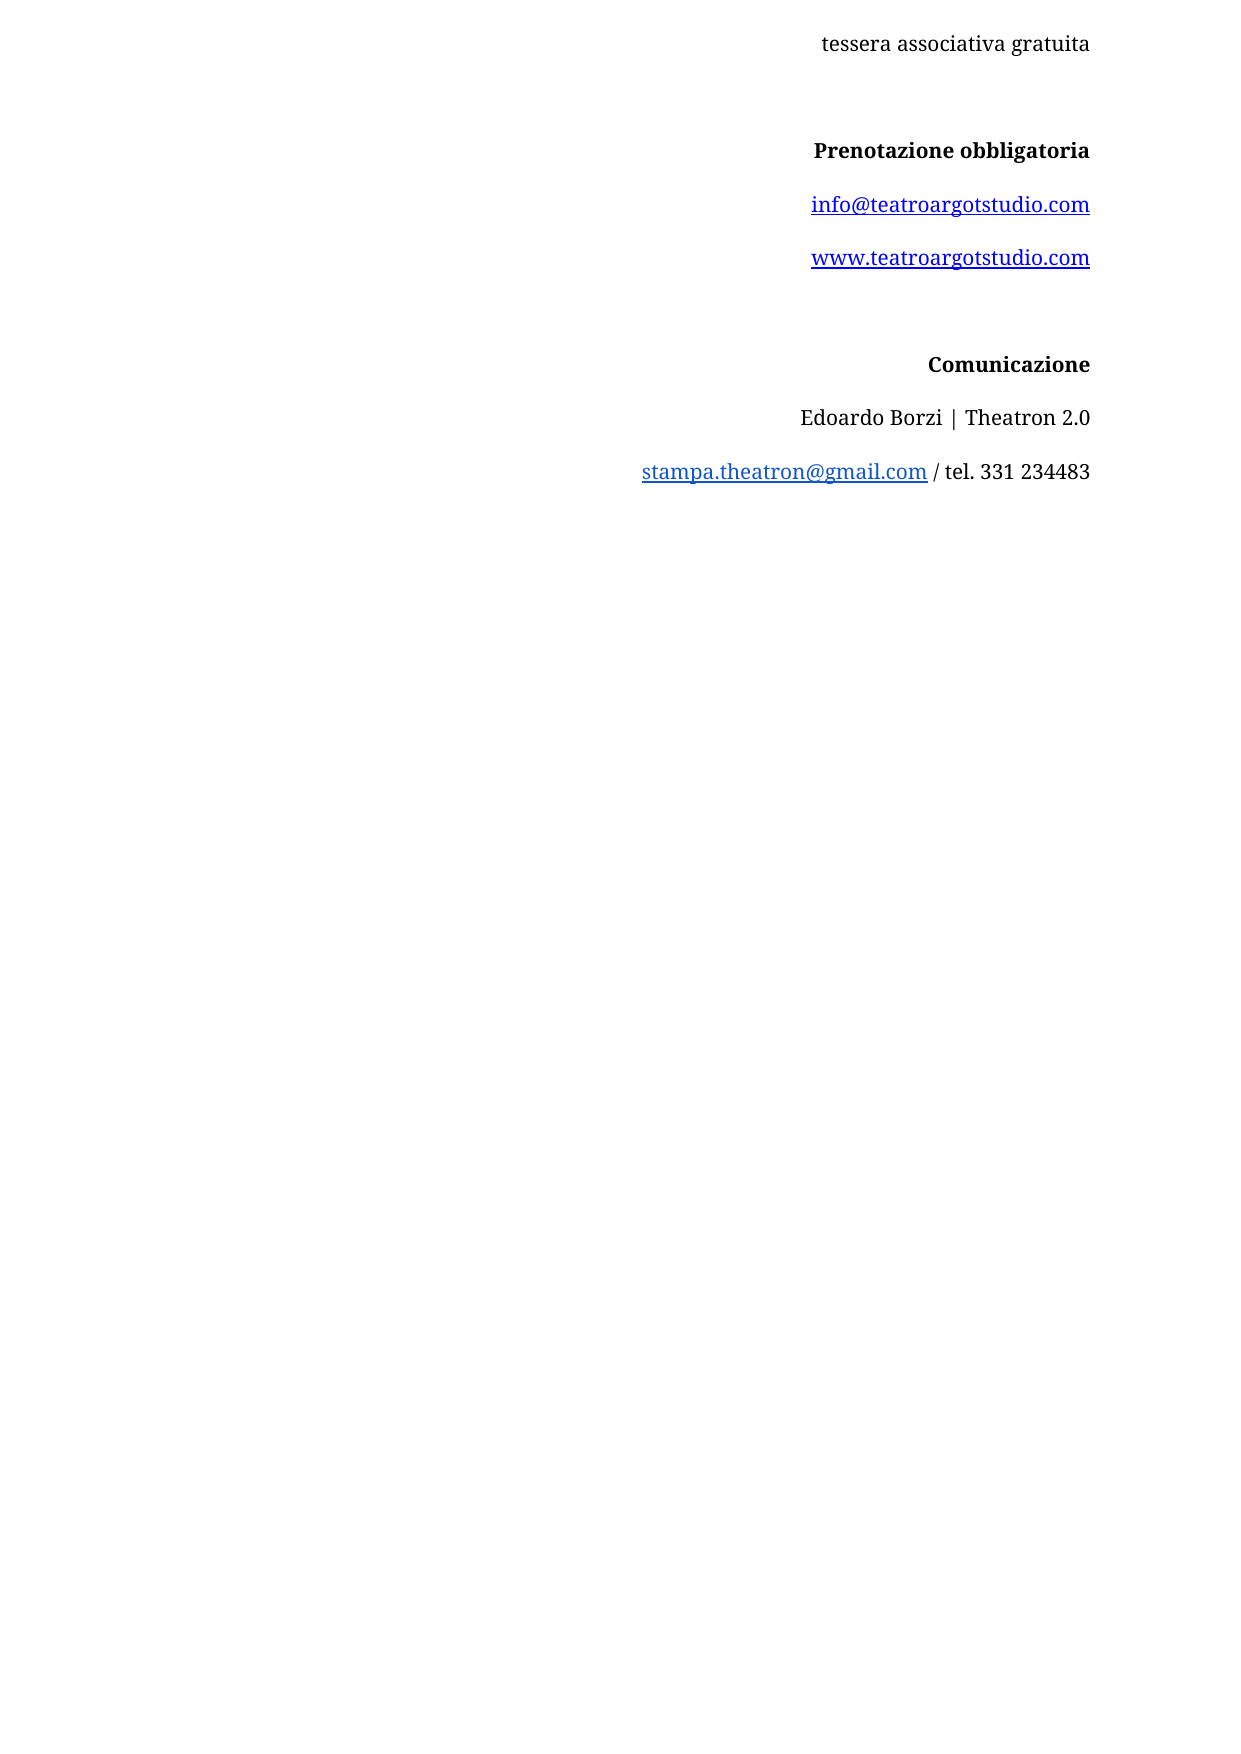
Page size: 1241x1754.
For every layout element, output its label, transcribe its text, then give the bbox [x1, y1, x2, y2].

text www.teatroargotstudio.com [150, 243, 1090, 272]
text Comunicazione [150, 350, 1090, 378]
text Prenotazione obbligatoria [150, 136, 1090, 165]
text Edoardo Borzi | Theatron 2.0 [150, 403, 1090, 432]
text info@teatroargotstudio.com [150, 190, 1090, 218]
text tessera associativa gratuita [150, 29, 1090, 58]
text stampa.theatron@gmail.com / tel. 331 234483 [150, 457, 1090, 485]
